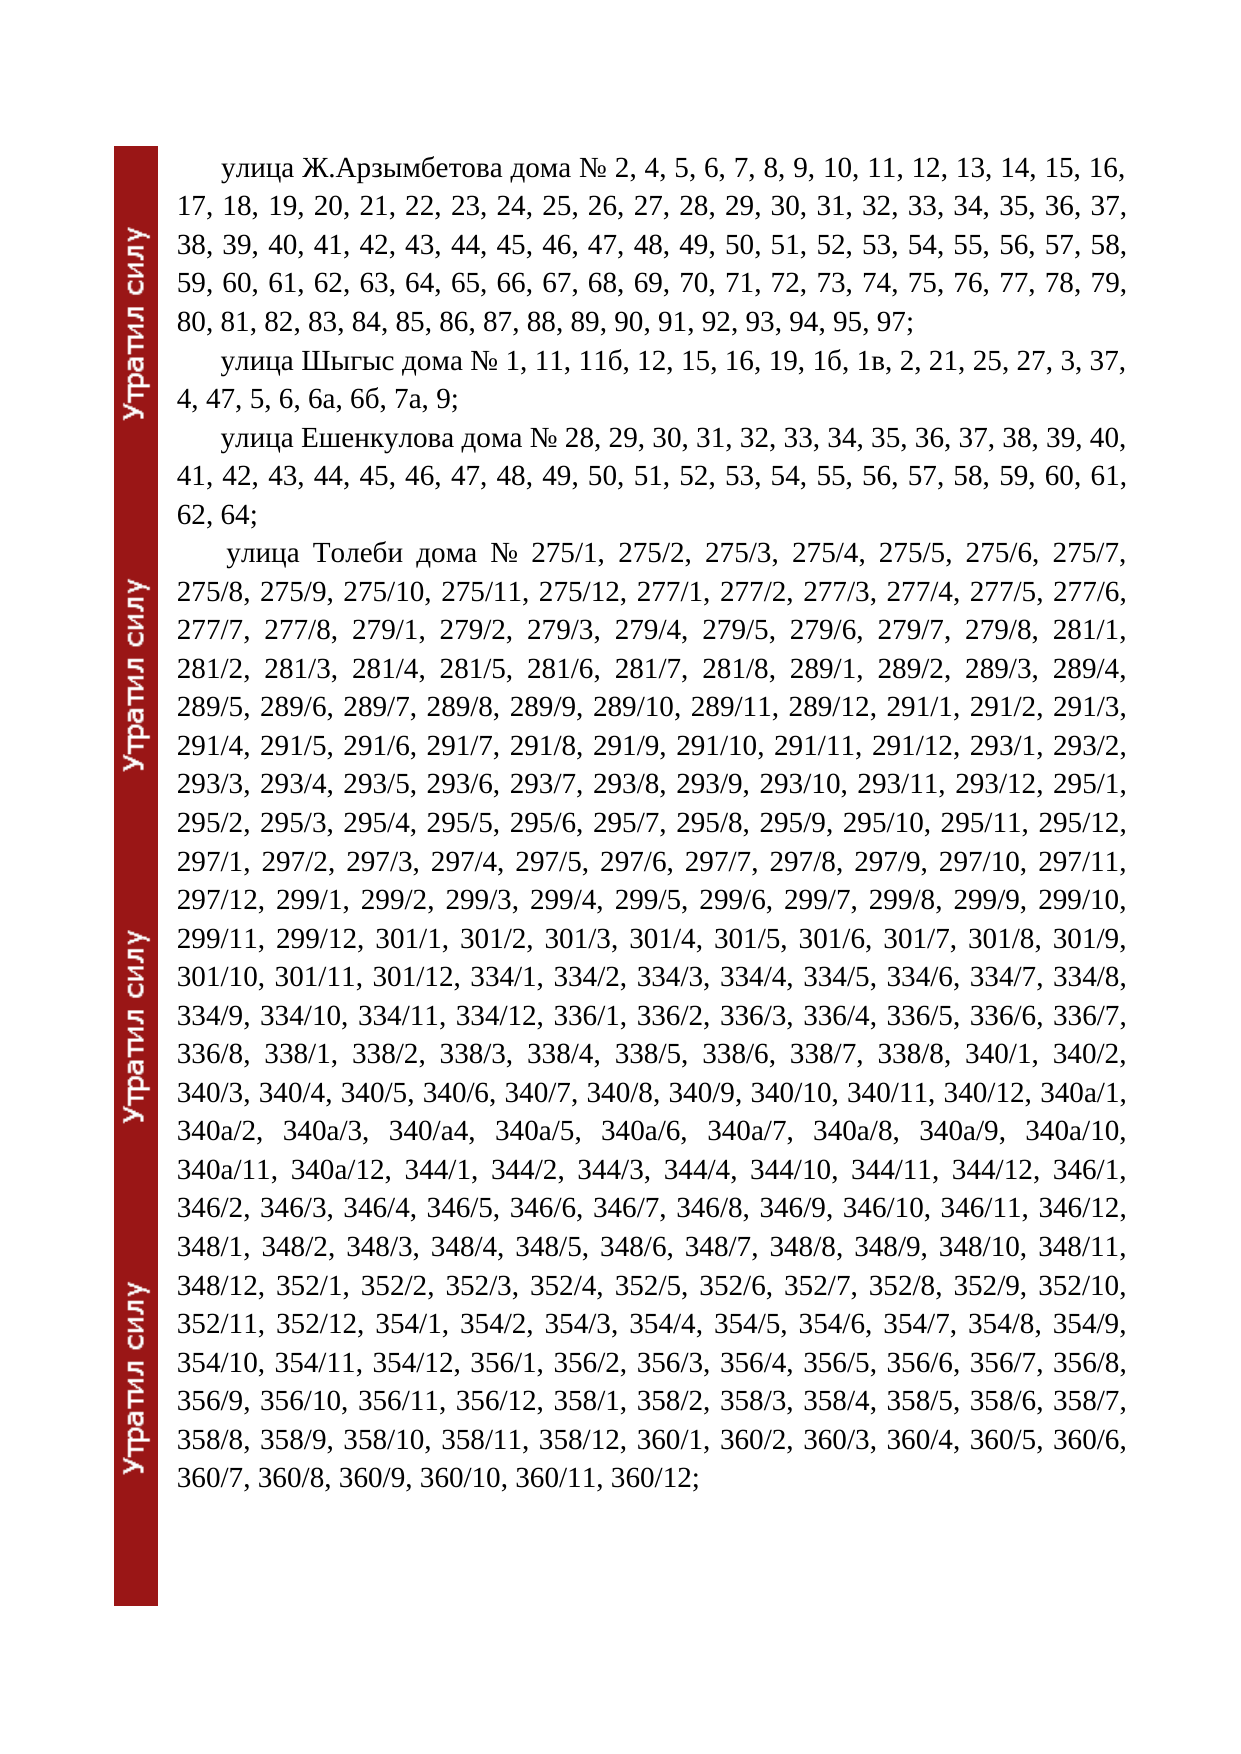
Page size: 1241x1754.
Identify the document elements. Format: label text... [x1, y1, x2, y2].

picture [114, 1494, 158, 1606]
text улица Ж.Арзымбетова дома № 2, 4, 5, 6, 7, 8, 9, 10, 11, 12, 13, 14, 15, 16, 17, 18, 19, 20, 21, 22, 23, 24, 25, 26, 27, 28, 29, 30, 31, 32, 33, 34, 35, 36, 37, 38, 39, 40, 41, 42, 43, 44, 45, 46, 47, 48, 49, 50, 51, 52, 53, 54, 55, 56, 57, 58, 59, 60, 61, 62, 63, 64, 65, 66, 67, 68, 69, 70, 71, 72, 73, 74, 75, 76, 77, 78, 79, 80, 81, 82, 83, 84, 85, 86, 87, 88, 89, 90, 91, 92, 93, 94, 95, 97; [112, 150, 1128, 338]
picture [114, 415, 158, 420]
text улица Шыгыс дома № 1, 11, 11б, 12, 15, 16, 19, 1б, 1в, 2, 21, 25, 27, 3, 37, 4, 47, 5, 6, 6а, 6б, 7а, 9; [112, 343, 1128, 415]
picture [114, 530, 158, 535]
picture [114, 338, 158, 343]
text улица Ешенкулова дома № 28, 29, 30, 31, 32, 33, 34, 35, 36, 37, 38, 39, 40, 41, 42, 43, 44, 45, 46, 47, 48, 49, 50, 51, 52, 53, 54, 55, 56, 57, 58, 59, 60, 61, 62, 64; [112, 420, 1128, 530]
picture [114, 146, 158, 150]
text улица Толеби дома № 275/1, 275/2, 275/3, 275/4, 275/5, 275/6, 275/7, 275/8, 275/9, 275/10, 275/11, 275/12, 277/1, 277/2, 277/3, 277/4, 277/5, 277/6, 277/7, 277/8, 279/1, 279/2, 279/3, 279/4, 279/5, 279/6, 279/7, 279/8, 281/1, 281/2, 281/3, 281/4, 281/5, 281/6, 281/7, 281/8, 289/1, 289/2, 289/3, 289/4, 289/5, 289/6, 289/7, 289/8, 289/9, 289/10, 289/11, 289/12, 291/1, 291/2, 291/3, 291/4, 291/5, 291/6, 291/7, 291/8, 291/9, 291/10, 291/11, 291/12, 293/1, 293/2, 293/3, 293/4, 293/5, 293/6, 293/7, 293/8, 293/9, 293/10, 293/11, 293/12, 295/1, 295/2, 295/3, 295/4, 295/5, 295/6, 295/7, 295/8, 295/9, 295/10, 295/11, 295/12, 297/1, 297/2, 297/3, 297/4, 297/5, 297/6, 297/7, 297/8, 297/9, 297/10, 297/11, 297/12, 299/1, 299/2, 299/3, 299/4, 299/5, 299/6, 299/7, 299/8, 299/9, 299/10, 299/11, 299/12, 301/1, 301/2, 301/3, 301/4, 301/5, 301/6, 301/7, 301/8, 301/9, 301/10, 301/11, 301/12, 334/1, 334/2, 334/3, 334/4, 334/5, 334/6, 334/7, 334/8, 334/9, 334/10, 334/11, 334/12, 336/1, 336/2, 336/3, 336/4, 336/5, 336/6, 336/7, 336/8, 338/1, 338/2, 338/3, 338/4, 338/5, 338/6, 338/7, 338/8, 340/1, 340/2, 340/3, 340/4, 340/5, 340/6, 340/7, 340/8, 340/9, 340/10, 340/11, 340/12, 340а/1, 340а/2, 340а/3, 340/а4, 340а/5, 340а/6, 340а/7, 340а/8, 340а/9, 340а/10, 340а/11, 340а/12, 344/1, 344/2, 344/3, 344/4, 344/10, 344/11, 344/12, 346/1, 346/2, 346/3, 346/4, 346/5, 346/6, 346/7, 346/8, 346/9, 346/10, 346/11, 346/12, 348/1, 348/2, 348/3, 348/4, 348/5, 348/6, 348/7, 348/8, 348/9, 348/10, 348/11, 348/12, 352/1, 352/2, 352/3, 352/4, 352/5, 352/6, 352/7, 352/8, 352/9, 352/10, 352/11, 352/12, 354/1, 354/2, 354/3, 354/4, 354/5, 354/6, 354/7, 354/8, 354/9, 354/10, 354/11, 354/12, 356/1, 356/2, 356/3, 356/4, 356/5, 356/6, 356/7, 356/8, 356/9, 356/10, 356/11, 356/12, 358/1, 358/2, 358/3, 358/4, 358/5, 358/6, 358/7, 358/8, 358/9, 358/10, 358/11, 358/12, 360/1, 360/2, 360/3, 360/4, 360/5, 360/6, 360/7, 360/8, 360/9, 360/10, 360/11, 360/12; [112, 535, 1128, 1494]
